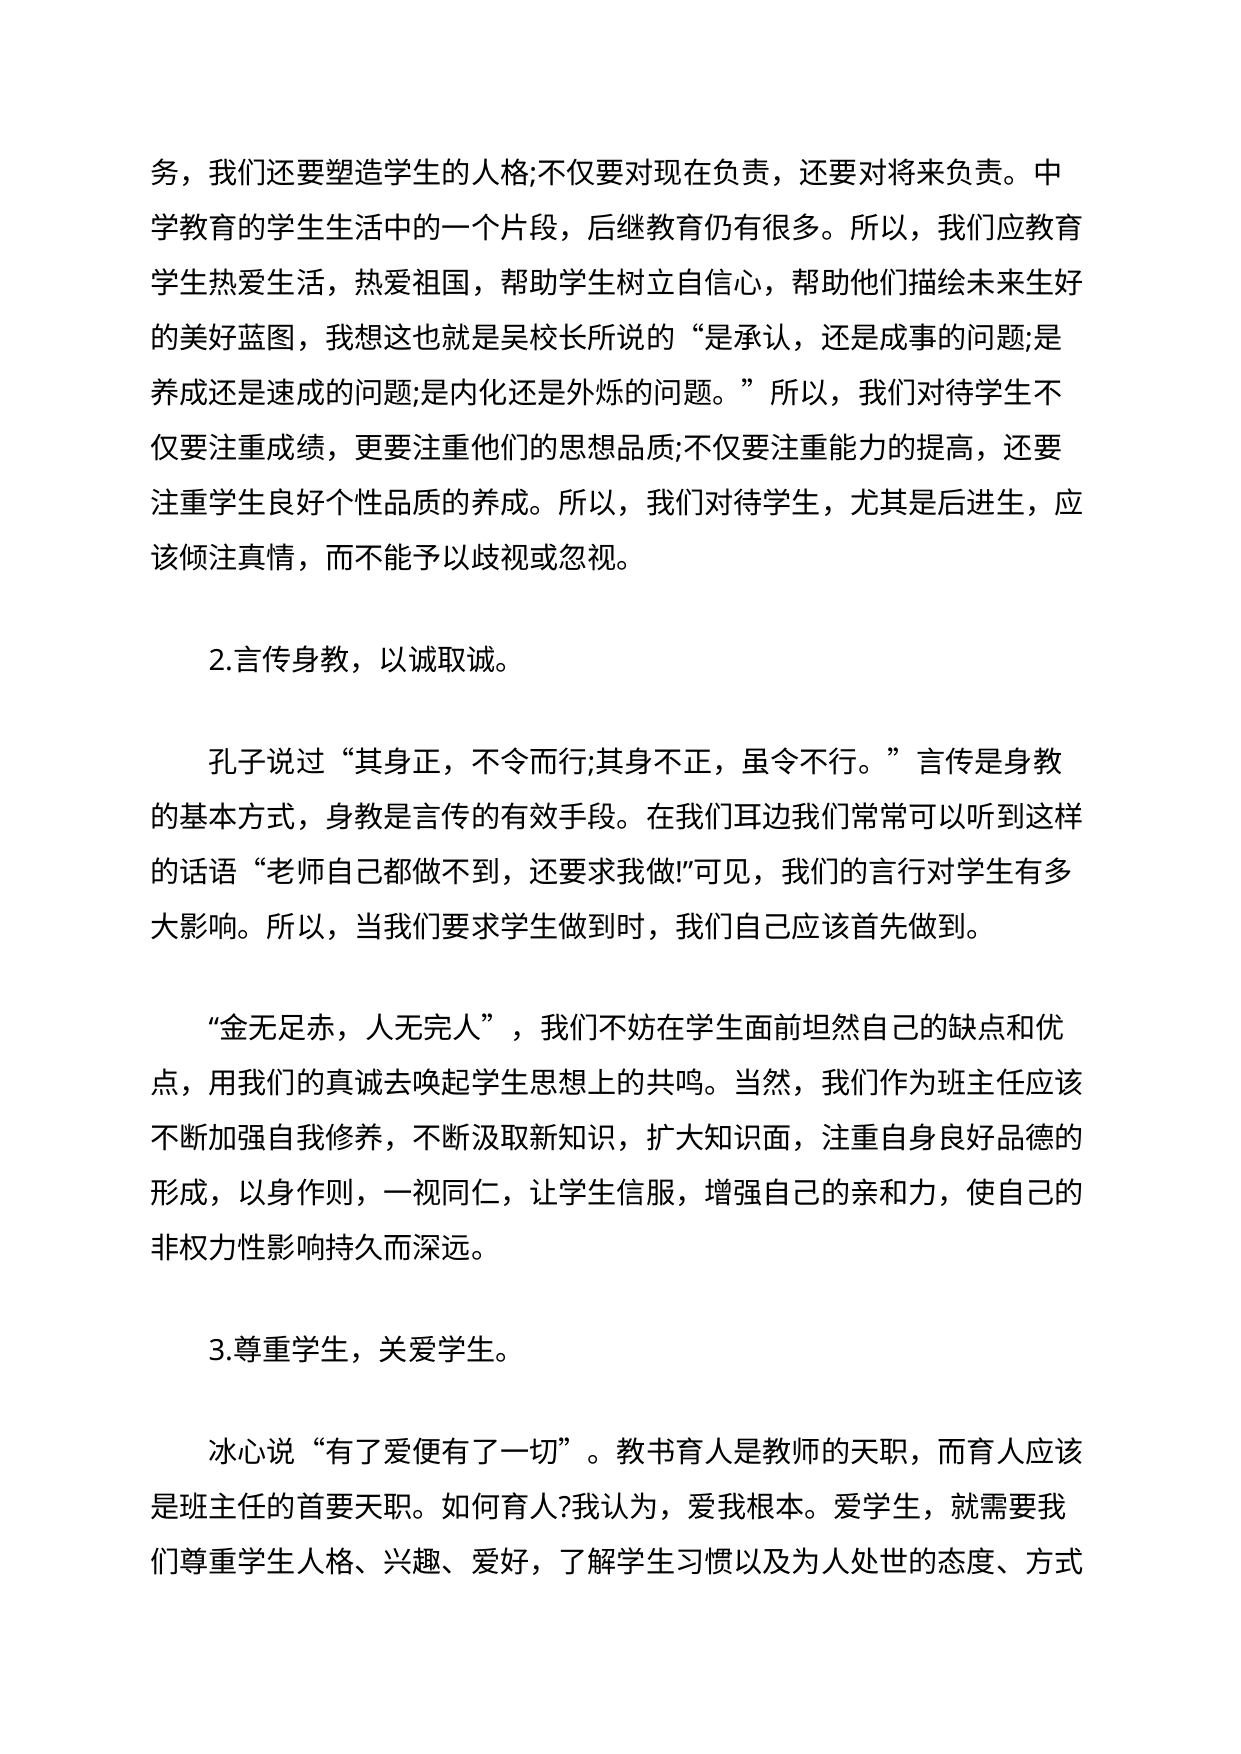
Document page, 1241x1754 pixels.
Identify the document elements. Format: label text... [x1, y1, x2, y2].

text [150, 150, 1090, 577]
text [150, 1428, 1090, 1581]
text 孔子说过“其身正，不令而行;其身不正，虽令不行。”言传是身教的基本方式，身教是言传的有效手段。在我们耳边我们常常可以听到这样的话语“老师自己都做不到，还要求我做!”可见，我们的言行对学生有多大影响。所以，当我们要求学生做到时，我们自己应该首先做到。 [150, 738, 1090, 946]
text 2.言传身教，以诚取诚。 [150, 636, 1090, 679]
text “金无足赤，人无完人”，我们不妨在学生面前坦然自己的缺点和优点，用我们的真诚去唤起学生思想上的共鸣。当然，我们作为班主任应该不断加强自我修养，不断汲取新知识，扩大知识面，注重自身良好品德的形成，以身作则，一视同仁，让学生信服，增强自己的亲和力，使自己的非权力性影响持久而深远。 [150, 1005, 1090, 1267]
text 3.尊重学生，关爱学生。 [150, 1327, 1090, 1369]
